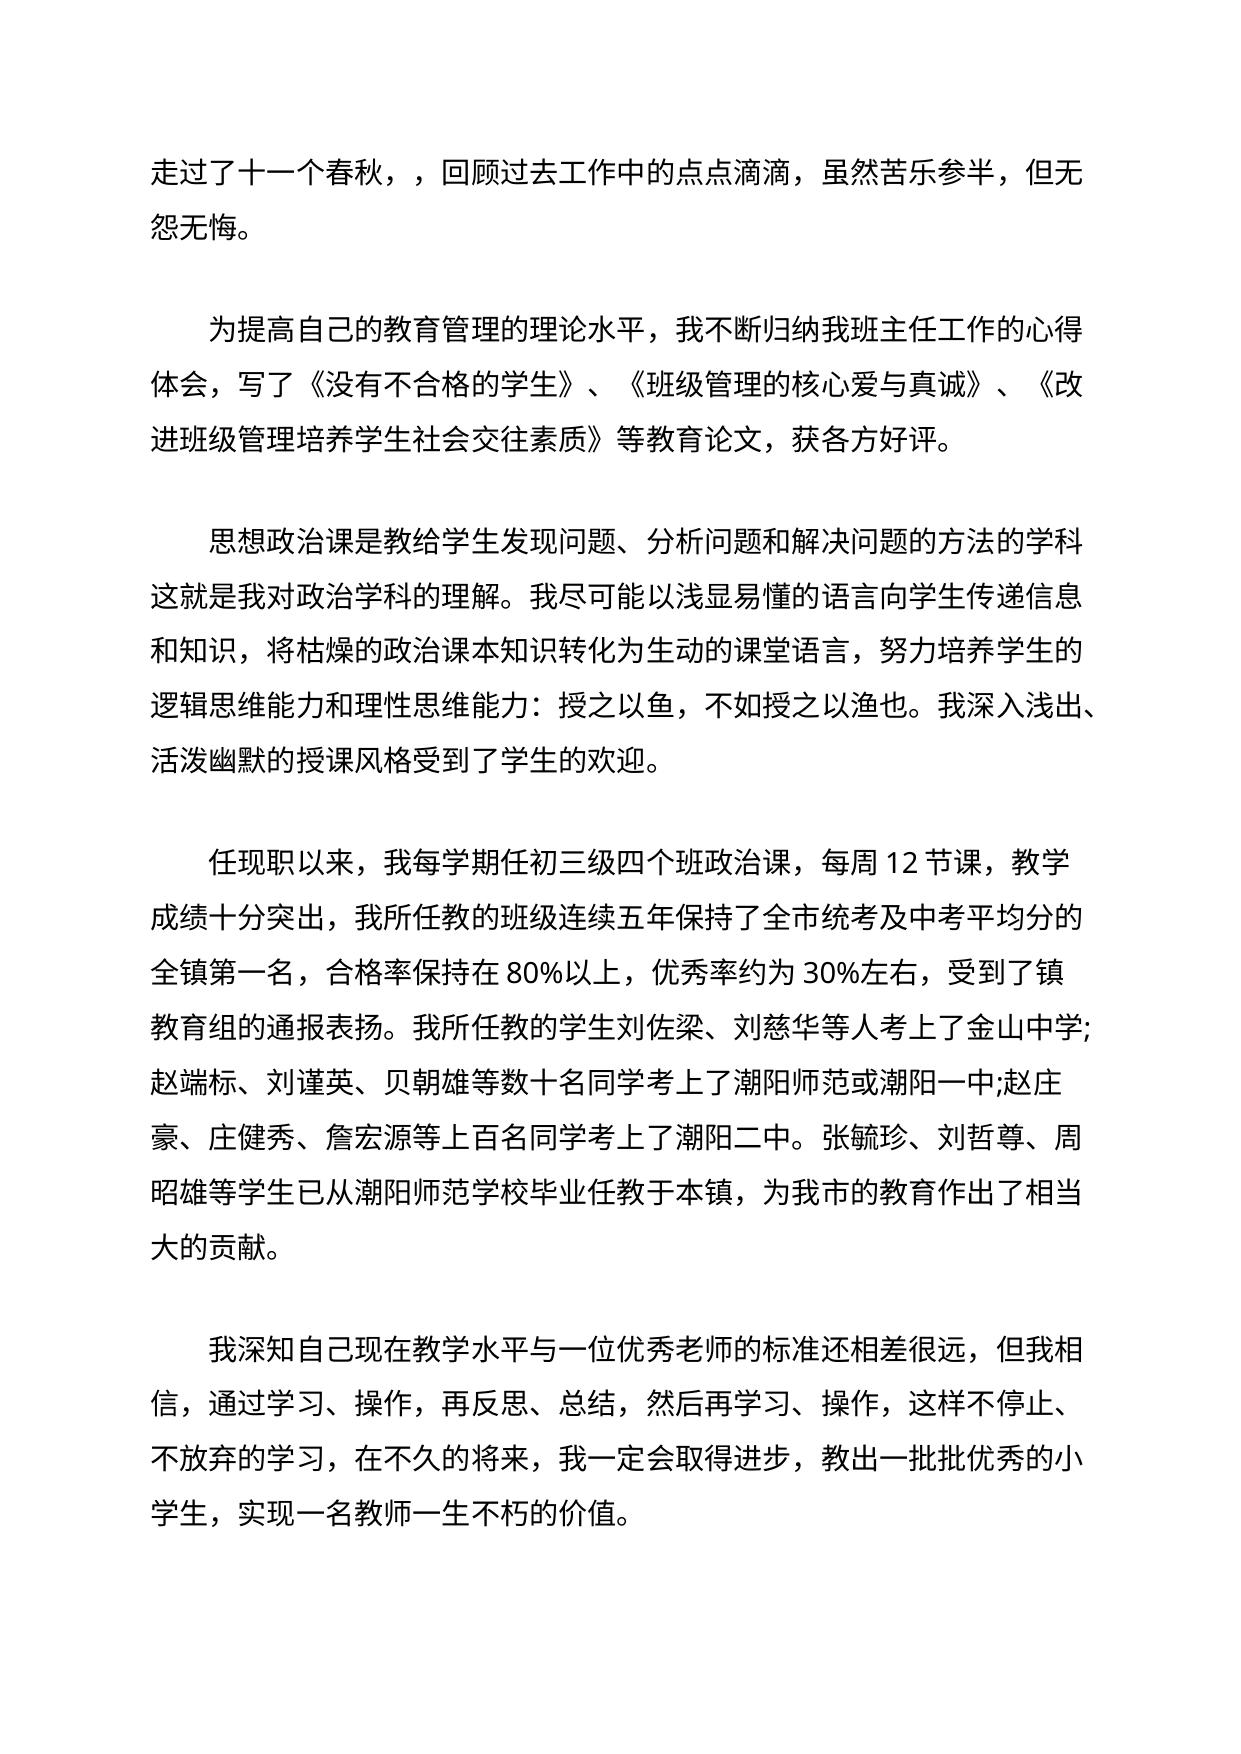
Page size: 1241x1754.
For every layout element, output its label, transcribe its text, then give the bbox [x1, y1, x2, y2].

text 为提高自己的教育管理的理论水平，我不断归纳我班主任工作的心得体会，写了《没有不合格的学生》、《班级管理的核心爱与真诚》、《改进班级管理培养学生社会交往素质》等教育论文，获各方好评。 [150, 307, 1090, 459]
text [150, 150, 1090, 247]
text 我深知自己现在教学水平与一位优秀老师的标准还相差很远，但我相信，通过学习、操作，再反思、总结，然后再学习、操作，这样不停止、不放弃的学习，在不久的将来，我一定会取得进步，教出一批批优秀的小学生，实现一名教师一生不朽的价值。 [150, 1326, 1090, 1533]
text 思想政治课是教给学生发现问题、分析问题和解决问题的方法的学科这就是我对政治学科的理解。我尽可能以浅显易懂的语言向学生传递信息和知识，将枯燥的政治课本知识转化为生动的课堂语言，努力培养学生的逻辑思维能力和理性思维能力：授之以鱼，不如授之以渔也。我深入浅出、活泼幽默的授课风格受到了学生的欢迎。 [150, 518, 1090, 780]
text 任现职以来，我每学期任初三级四个班政治课，每周12节课，教学成绩十分突出，我所任教的班级连续五年保持了全市统考及中考平均分的全镇第一名，合格率保持在80%以上，优秀率约为30%左右，受到了镇教育组的通报表扬。我所任教的学生刘佐梁、刘慈华等人考上了金山中学;赵端标、刘谨英、贝朝雄等数十名同学考上了潮阳师范或潮阳一中;赵庄豪、庄健秀、詹宏源等上百名同学考上了潮阳二中。张毓珍、刘哲尊、周昭雄等学生已从潮阳师范学校毕业任教于本镇，为我市的教育作出了相当大的贡献。 [150, 839, 1090, 1267]
